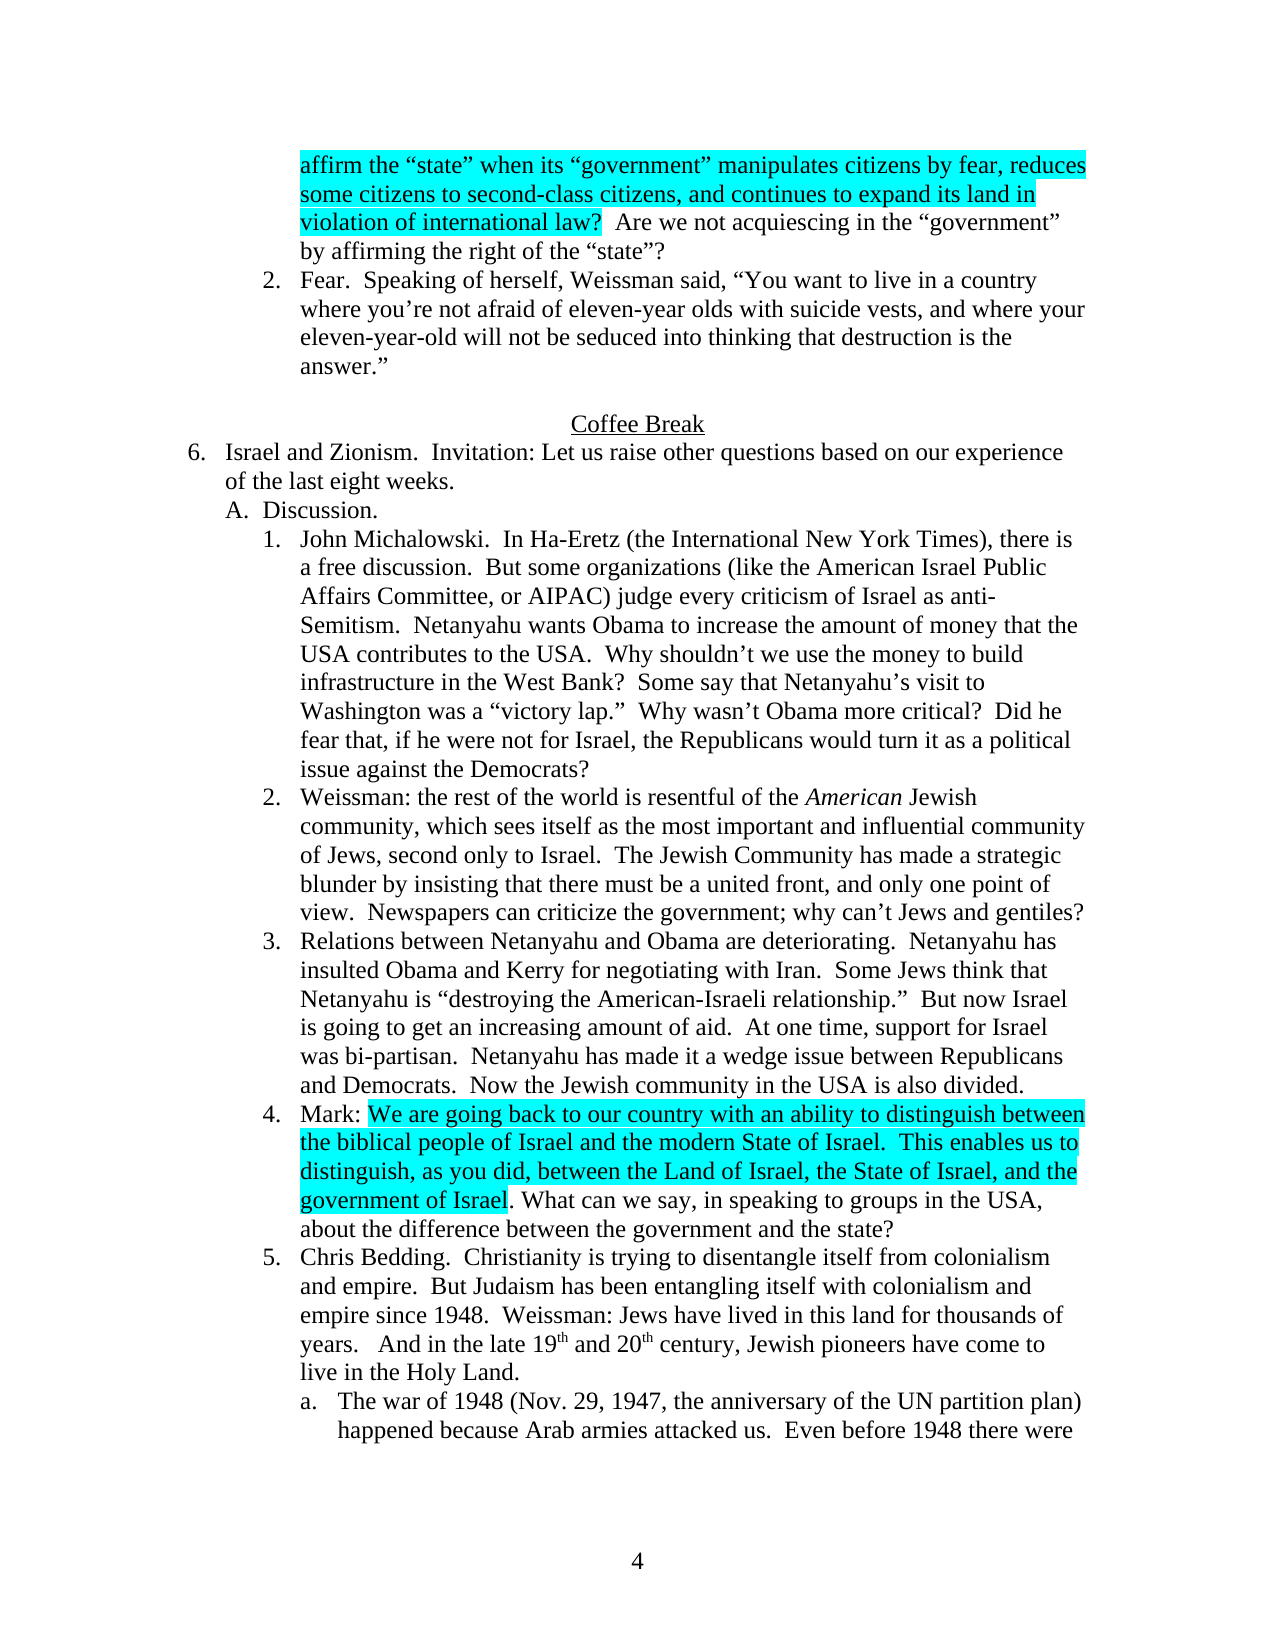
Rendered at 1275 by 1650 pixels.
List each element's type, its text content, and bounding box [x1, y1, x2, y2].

list John Michalowski. In Ha-Eretz (the International New York Times), there is a free discussion. But some organizations (like the American Israel Public Affairs Committee, or AIPAC) judge every criticism of Israel as anti-Semitism. Netanyahu wants Obama to increase the amount of money that the USA contributes to the USA. Why shouldn’t we use the money to build infrastructure in the West Bank? Some say that Netanyahu’s visit to Washington was a “victory lap.” Why wasn’t Obama more critical? Did he fear that, if he were not for Israel, the Republicans would turn it as a political issue against the Democrats? [262, 524, 1087, 782]
list Weissman: the rest of the world is resentful of the American Jewish community, which sees itself as the most important and influential community of Jews, second only to Israel. The Jewish Community has made a strategic blunder by insisting that there must be a united front, and only one point of view. Newspapers can criticize the government; why can’t Jews and gentiles? [262, 782, 1087, 926]
list Mark: We are going back to our country with an ability to distinguish between the biblical people of Israel and the modern State of Israel. This enables us to distinguish, as you did, between the Land of Israel, the State of Israel, and the government of Israel. What can we say, in speaking to groups in the USA, about the difference between the government and the state? [262, 1099, 1087, 1242]
list Relations between Netanyahu and Obama are deteriorating. Netanyahu has insulted Obama and Kerry for negotiating with Iran. Some Jews think that Netanyahu is “destroying the American-Israeli relationship.” But now Israel is going to get an increasing amount of aid. At one time, support for Israel was bi-partisan. Netanyahu has made it a wedge issue between Republicans and Democrats. Now the Jewish community in the USA is also divided. [262, 926, 1087, 1099]
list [300, 1386, 1087, 1444]
list Israel and Zionism. Invitation: Let us raise other questions based on our experience of the last eight weeks. [187, 437, 1087, 495]
list Chris Bedding. Christianity is trying to disentangle itself from colonialism and empire. But Judaism has been entangling itself with colonialism and empire since 1948. Weissman: Jews have lived in this land for thousands of years. And in the late 19th and 20th century, Jewish pioneers have come to live in the Holy Land. [262, 1242, 1087, 1386]
list Discussion. [225, 495, 1087, 524]
text Coffee Break [187, 409, 1087, 437]
list Fear. Speaking of herself, Weissman said, “You want to live in a country where you’re not afraid of eleven-year olds with suicide vests, and where your eleven-year-old will not be seduced into thinking that destruction is the answer.” [262, 265, 1087, 380]
